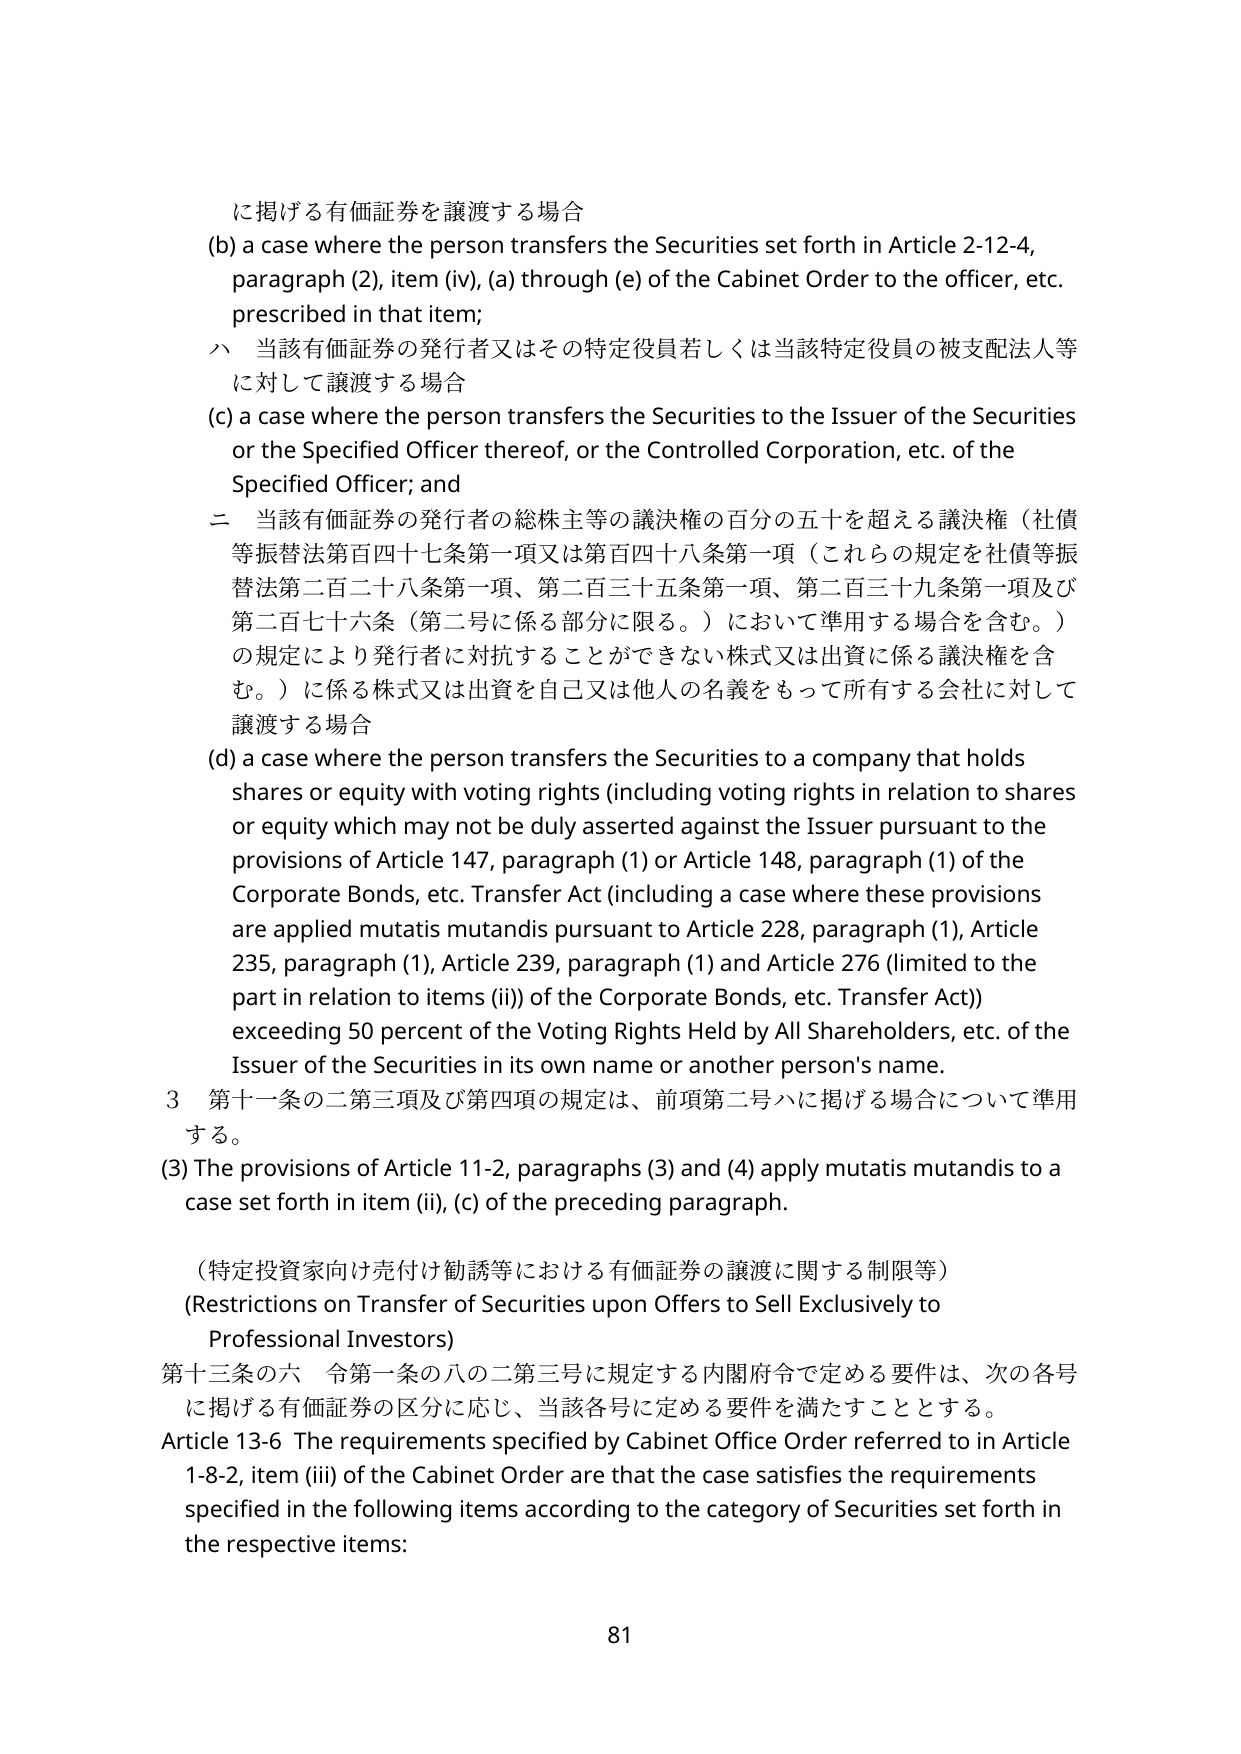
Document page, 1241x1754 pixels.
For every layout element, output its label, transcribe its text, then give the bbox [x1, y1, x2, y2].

text (b) a case where the person transfers the Securities set forth in Article 2-12-4, paragraph (2), item (iv), (a) through (e) of the Cabinet Order to the officer, etc. prescribed in that item; [207, 228, 1079, 330]
text （特定投資家向け売付け勧誘等における有価証券の譲渡に関する制限等） [184, 1253, 1079, 1287]
text (c) a case where the person transfers the Securities to the Issuer of the Securities or the Specified Officer thereof, or the Controlled Corporation, etc. of the Specified Officer; and [207, 399, 1079, 501]
text Article 13-6 The requirements specified by Cabinet Office Order referred to in Article 1-8-2, item (iii) of the Cabinet Order are that the case satisfies the requirements specified in the following items according to the category of Securities set forth in the respective items: [161, 1424, 1079, 1560]
text ３ 第十一条の二第三項及び第四項の規定は、前項第二号ハに掲げる場合について準用する。 [161, 1082, 1079, 1150]
text 第十三条の六 令第一条の八の二第三号に規定する内閣府令で定める要件は、次の各号に掲げる有価証券の区分に応じ、当該各号に定める要件を満たすこととする。 [161, 1355, 1079, 1424]
text ハ 当該有価証券の発行者又はその特定役員若しくは当該特定役員の被支配法人等に対して譲渡する場合 [207, 330, 1079, 399]
text (d) a case where the person transfers the Securities to a company that holds shares or equity with voting rights (including voting rights in relation to shares or equity which may not be duly asserted against the Issuer pursuant to the provisions of Article 147, paragraph (1) or Article 148, paragraph (1) of the Corporate Bonds, etc. Transfer Act (including a case where these provisions are applied mutatis mutandis pursuant to Article 228, paragraph (1), Article 235, paragraph (1), Article 239, paragraph (1) and Article 276 (limited to the part in relation to items (ii)) of the Corporate Bonds, etc. Transfer Act)) exceeding 50 percent of the Voting Rights Held by All Shareholders, etc. of the Issuer of the Securities in its own name or another person's name. [207, 740, 1079, 1082]
text ニ 当該有価証券の発行者の総株主等の議決権の百分の五十を超える議決権（社債等振替法第百四十七条第一項又は第百四十八条第一項（これらの規定を社債等振替法第二百二十八条第一項、第二百三十五条第一項、第二百三十九条第一項及び第二百七十六条（第二号に係る部分に限る。）において準用する場合を含む。）の規定により発行者に対抗することができない株式又は出資に係る議決権を含む。）に係る株式又は出資を自己又は他人の名義をもって所有する会社に対して譲渡する場合 [207, 501, 1079, 740]
text (3) The provisions of Article 11-2, paragraphs (3) and (4) apply mutatis mutandis to a case set forth in item (ii), (c) of the preceding paragraph. [161, 1150, 1079, 1219]
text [207, 194, 1079, 228]
text (Restrictions on Transfer of Securities upon Offers to Sell Exclusively to Professional Investors) [184, 1287, 1079, 1355]
